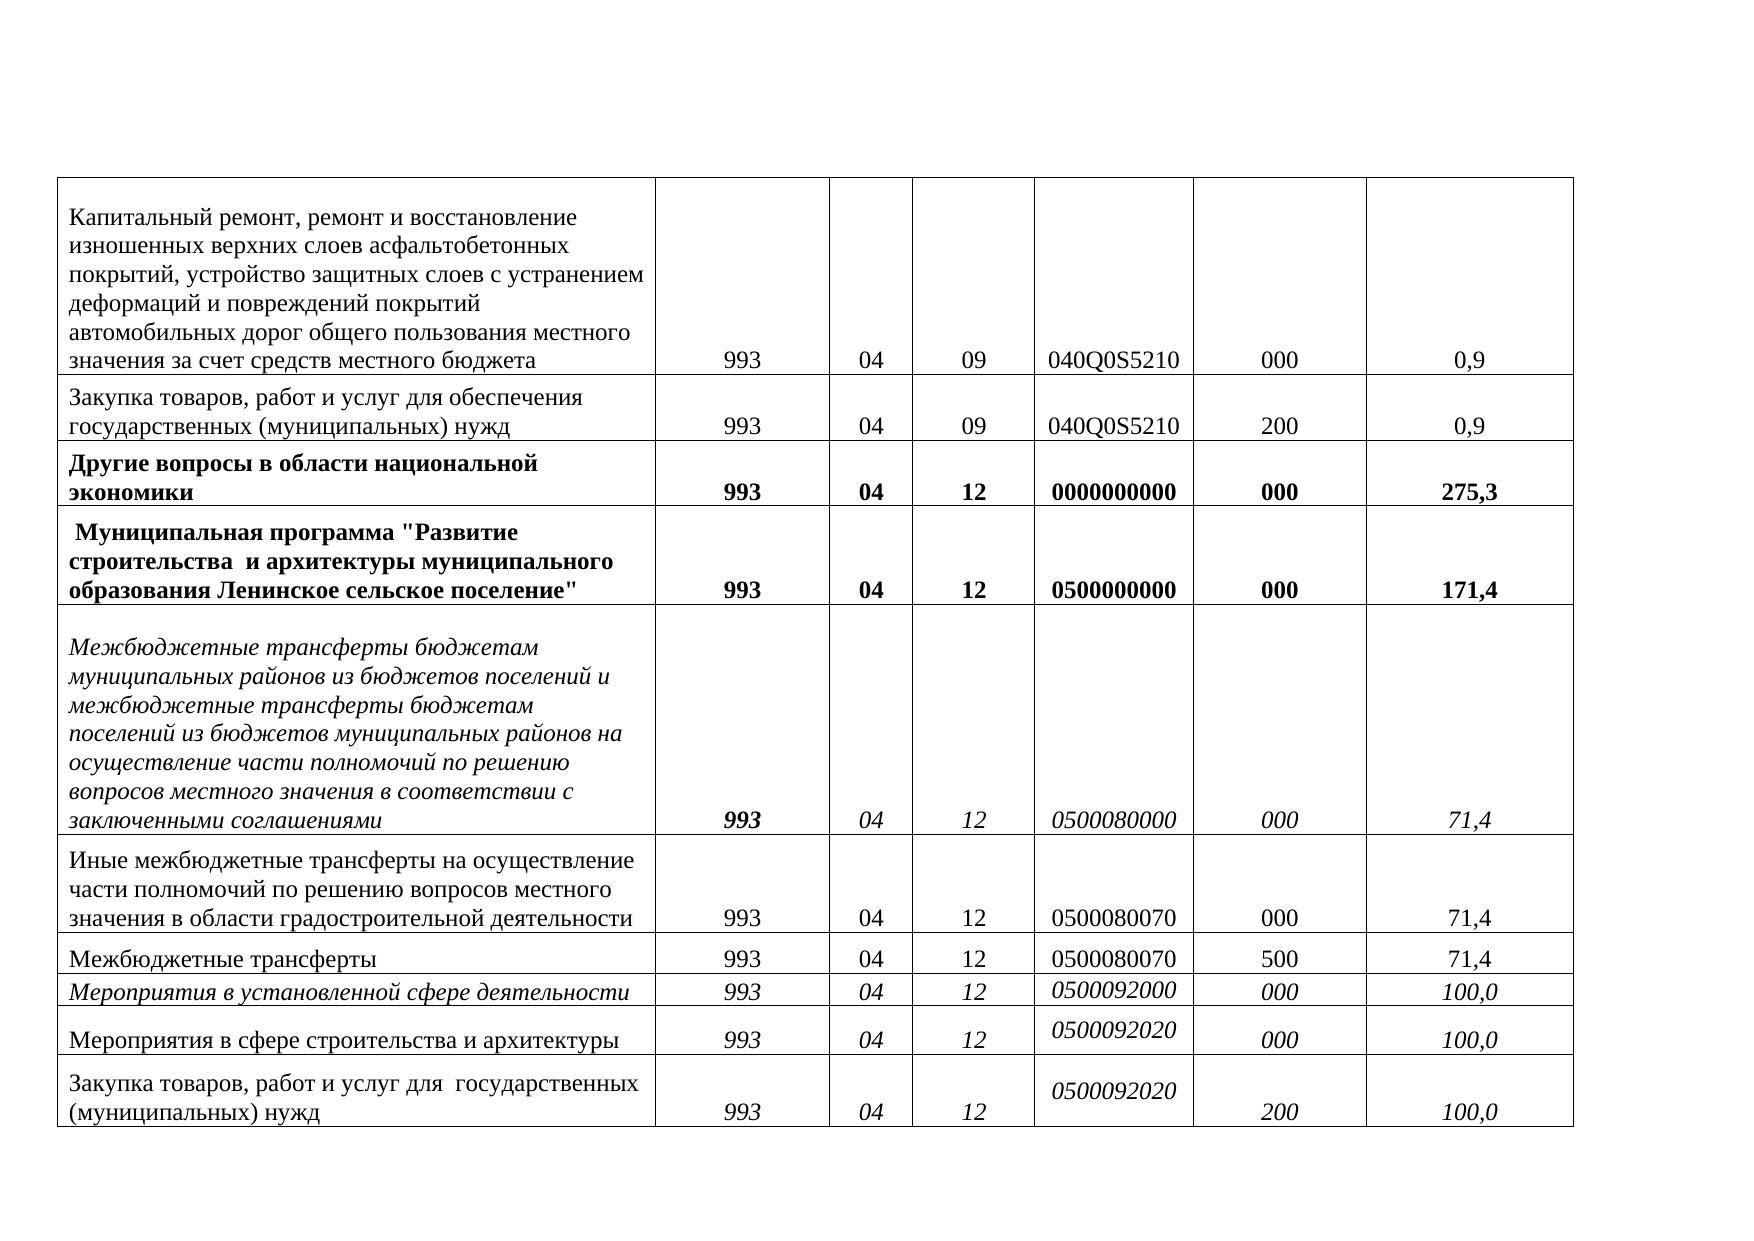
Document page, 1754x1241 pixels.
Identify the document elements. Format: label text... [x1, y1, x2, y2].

table_cell Иные межбюджетные трансферты на осуществление части полномочий по решению вопросов местного значения в области градостроительной деятельности [58, 835, 655, 932]
table_cell 100,0 [1367, 1055, 1573, 1126]
table_cell 04 [830, 605, 912, 833]
table_cell 993 [656, 1006, 829, 1054]
table_cell 04 [830, 1055, 912, 1126]
table_cell 993 [656, 441, 829, 505]
table_cell 0,9 [1367, 178, 1573, 374]
table_cell 09 [913, 375, 1034, 440]
table_cell 04 [830, 178, 912, 374]
table_cell 993 [656, 835, 829, 932]
table_cell 04 [830, 506, 912, 604]
table_cell 04 [830, 375, 912, 440]
table_cell 12 [913, 835, 1034, 932]
table_cell 0500092020 [1035, 1055, 1193, 1126]
table_cell 0500092000 [1035, 974, 1193, 1005]
table_cell 100,0 [1367, 974, 1573, 1005]
table_cell 04 [830, 441, 912, 505]
table_cell 993 [656, 605, 829, 833]
table_cell 04 [830, 974, 912, 1005]
table_cell 0500000000 [1035, 506, 1193, 604]
table_cell 12 [913, 933, 1034, 972]
table_cell 993 [656, 375, 829, 440]
table_cell 200 [1194, 375, 1366, 440]
table_cell Межбюджетные трансферты [58, 933, 655, 972]
table_cell 71,4 [1367, 933, 1573, 972]
table_cell 200 [1194, 1055, 1366, 1126]
table_cell 000 [1194, 974, 1366, 1005]
table_cell Мероприятия в установленной сфере деятельности [58, 974, 655, 1005]
table_cell 12 [913, 1055, 1034, 1126]
table_cell 040Q0S5210 [1035, 178, 1193, 374]
table_cell 275,3 [1367, 441, 1573, 505]
table_cell 71,4 [1367, 605, 1573, 833]
table_cell Межбюджетные трансферты бюджетам муниципальных районов из бюджетов поселений и межбюджетные трансферты бюджетам поселений из бюджетов муниципальных районов на осуществление части полномочий по решению вопросов местного значения в соответствии с заключенными соглашениями [58, 605, 655, 833]
table_cell 0500092020 [1035, 1006, 1193, 1054]
table_cell Мероприятия в сфере строительства и архитектуры [58, 1006, 655, 1054]
table_cell 100,0 [1367, 1006, 1573, 1054]
table_cell 993 [656, 1055, 829, 1126]
table_cell 0000000000 [1035, 441, 1193, 505]
table_cell 0500080070 [1035, 933, 1193, 972]
table_cell 000 [1194, 1006, 1366, 1054]
table_cell 12 [913, 1006, 1034, 1054]
table_cell 040Q0S5210 [1035, 375, 1193, 440]
table_cell Другие вопросы в области национальной экономики [58, 441, 655, 505]
table_cell 000 [1194, 605, 1366, 833]
table_cell 12 [913, 974, 1034, 1005]
table_cell 09 [913, 178, 1034, 374]
table_cell Капитальный ремонт, ремонт и восстановление изношенных верхних слоев асфальтобетонных покрытий, устройство защитных слоев с устранением деформаций и повреждений покрытий автомобильных дорог общего пользования местного значения за счет средств местного бюджета [58, 178, 655, 374]
table_cell 000 [1194, 506, 1366, 604]
table_cell 500 [1194, 933, 1366, 972]
table_cell 12 [913, 506, 1034, 604]
table_cell 993 [656, 506, 829, 604]
table_cell 993 [656, 933, 829, 972]
table_cell 000 [1194, 441, 1366, 505]
table_cell 171,4 [1367, 506, 1573, 604]
table_cell 000 [1194, 178, 1366, 374]
table_cell 000 [1194, 835, 1366, 932]
table_cell 12 [913, 441, 1034, 505]
table_cell 0500080000 [1035, 605, 1193, 833]
table_cell 0500080070 [1035, 835, 1193, 932]
table_cell 04 [830, 1006, 912, 1054]
table_cell Закупка товаров, работ и услуг для обеспечения государственных (муниципальных) нужд [58, 375, 655, 440]
table_cell 04 [830, 933, 912, 972]
table_cell 993 [656, 974, 829, 1005]
table_cell 71,4 [1367, 835, 1573, 932]
table_cell Закупка товаров, работ и услуг для государственных (муниципальных) нужд [58, 1055, 655, 1126]
table_cell 04 [830, 835, 912, 932]
table_cell 0,9 [1367, 375, 1573, 440]
table_cell 993 [656, 178, 829, 374]
table_cell 12 [913, 605, 1034, 833]
table_cell Муниципальная программа "Развитие строительства и архитектуры муниципального образования Ленинское сельское поселение" [58, 506, 655, 604]
